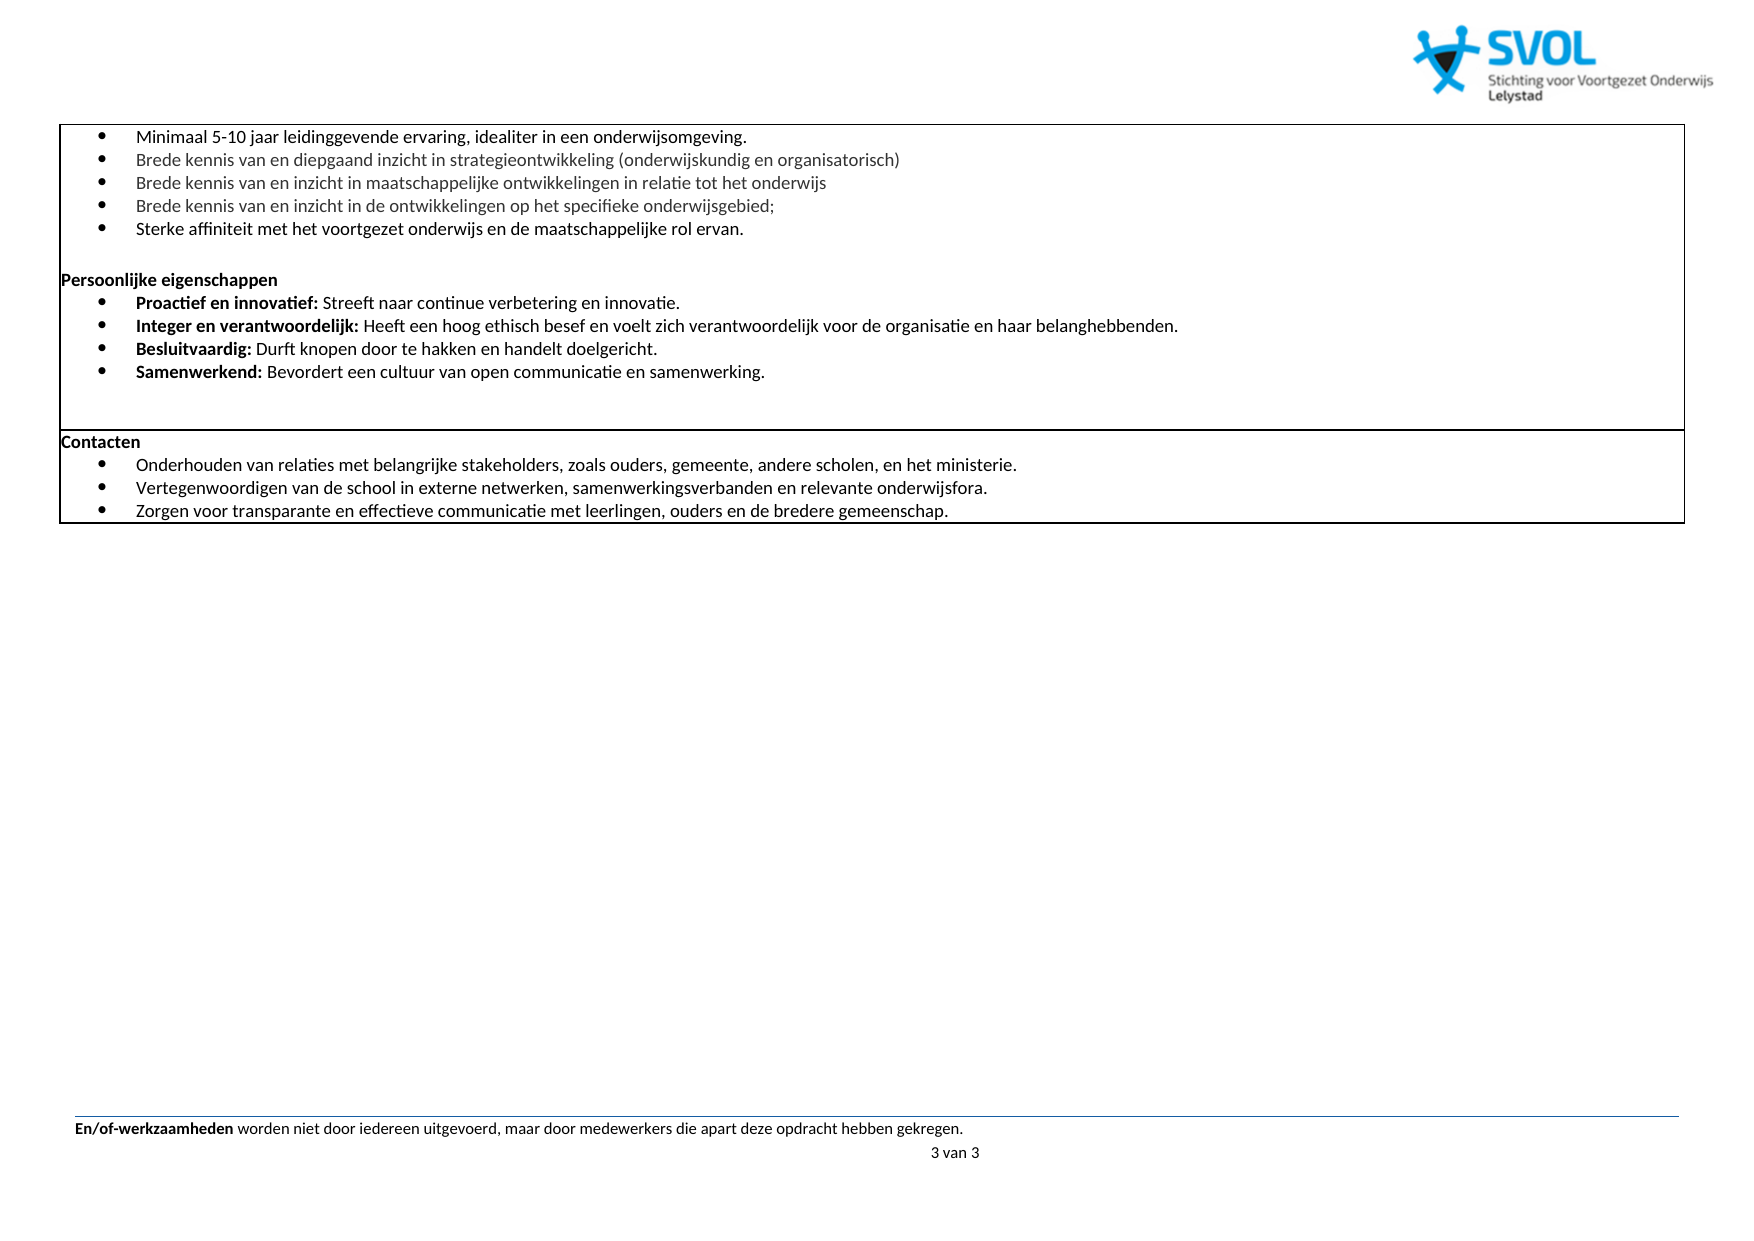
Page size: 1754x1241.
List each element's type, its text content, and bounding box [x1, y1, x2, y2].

table_cell Contacten Onderhouden van relaties met belangrijke stakeholders, zoals ouders, gemeente, andere scholen, en het ministerie. Vertegenwoordigen van de school in externe netwerken, samenwerkingsverbanden en relevante onderwijsfora. Zorgen voor transparante en effectieve communicatie met leerlingen, ouders en de bredere gemeenschap. [61, 431, 1684, 522]
picture [1376, 0, 1754, 147]
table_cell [61, 125, 1684, 429]
